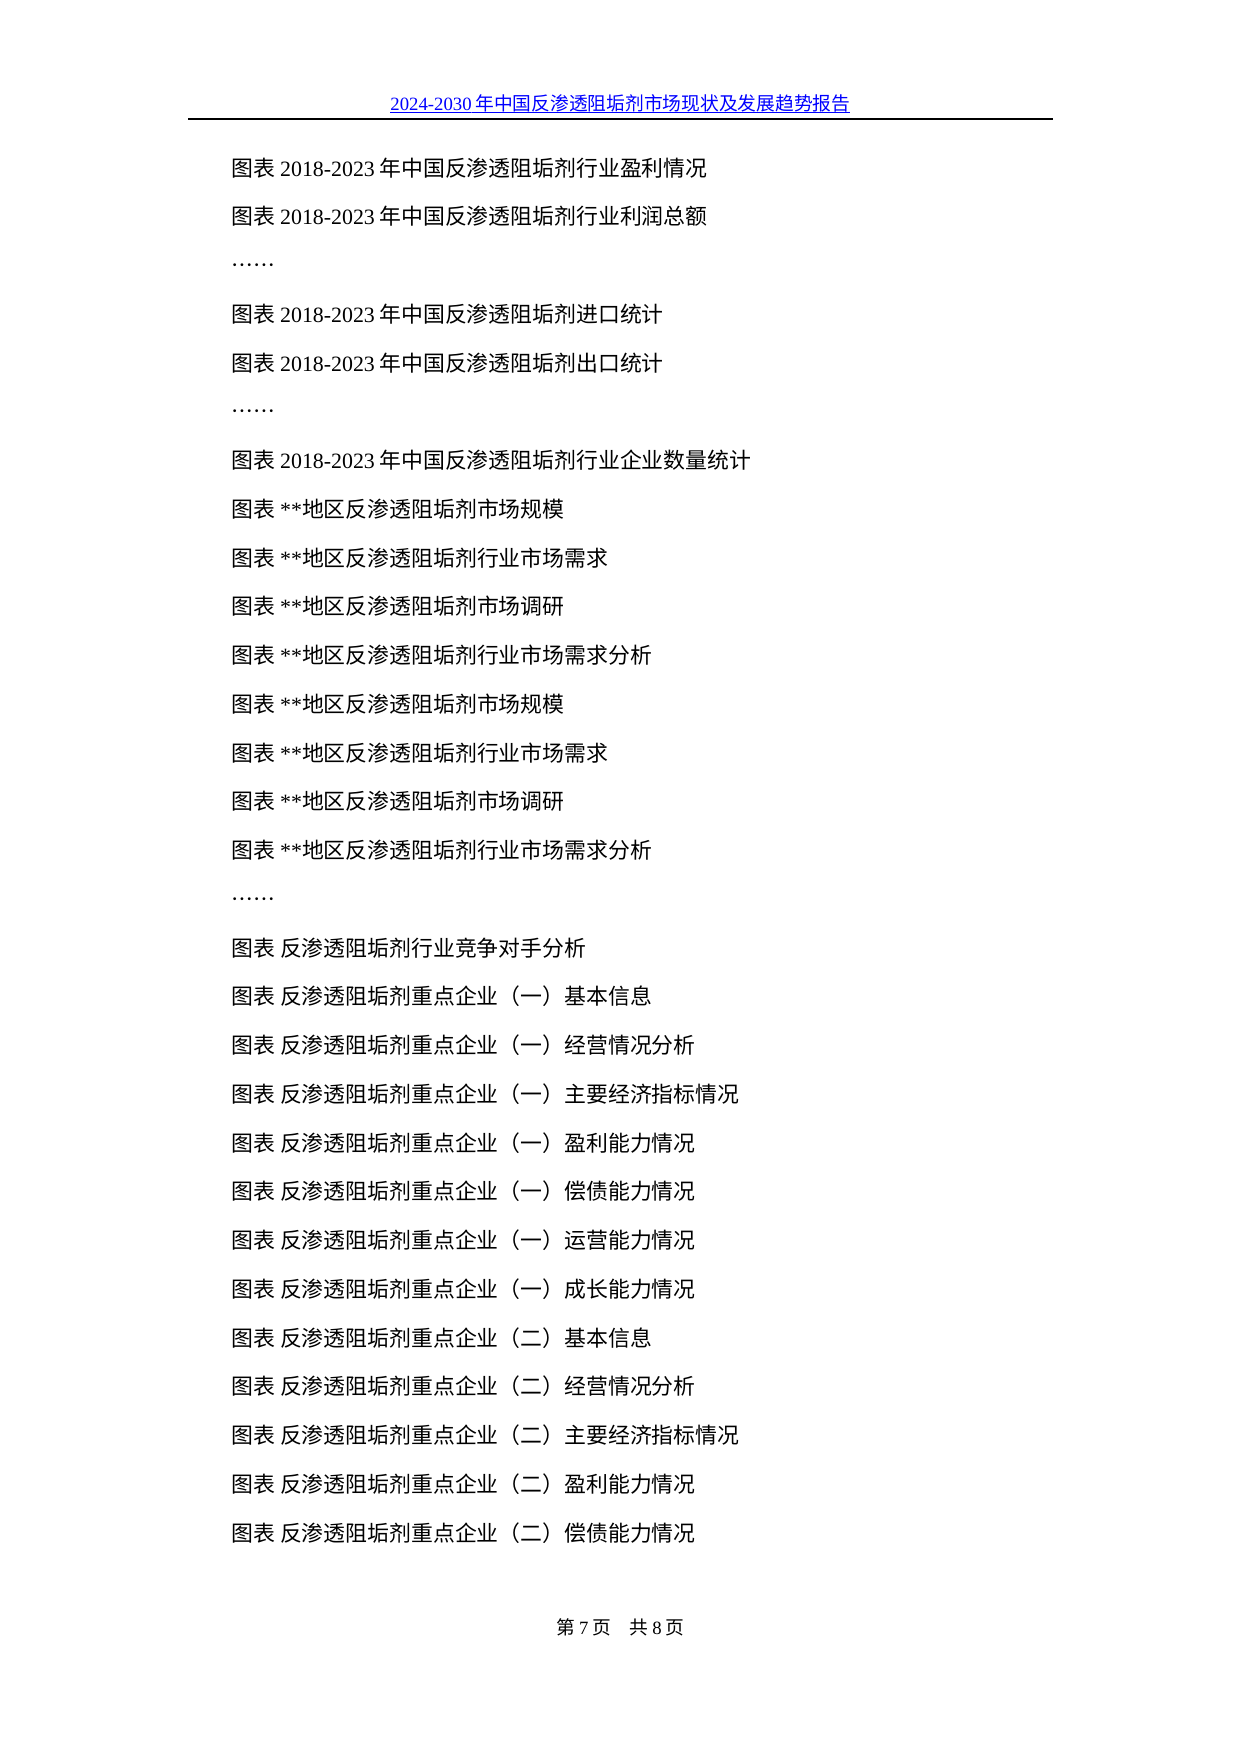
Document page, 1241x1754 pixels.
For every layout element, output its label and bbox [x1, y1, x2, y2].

text [187, 150, 1053, 1548]
